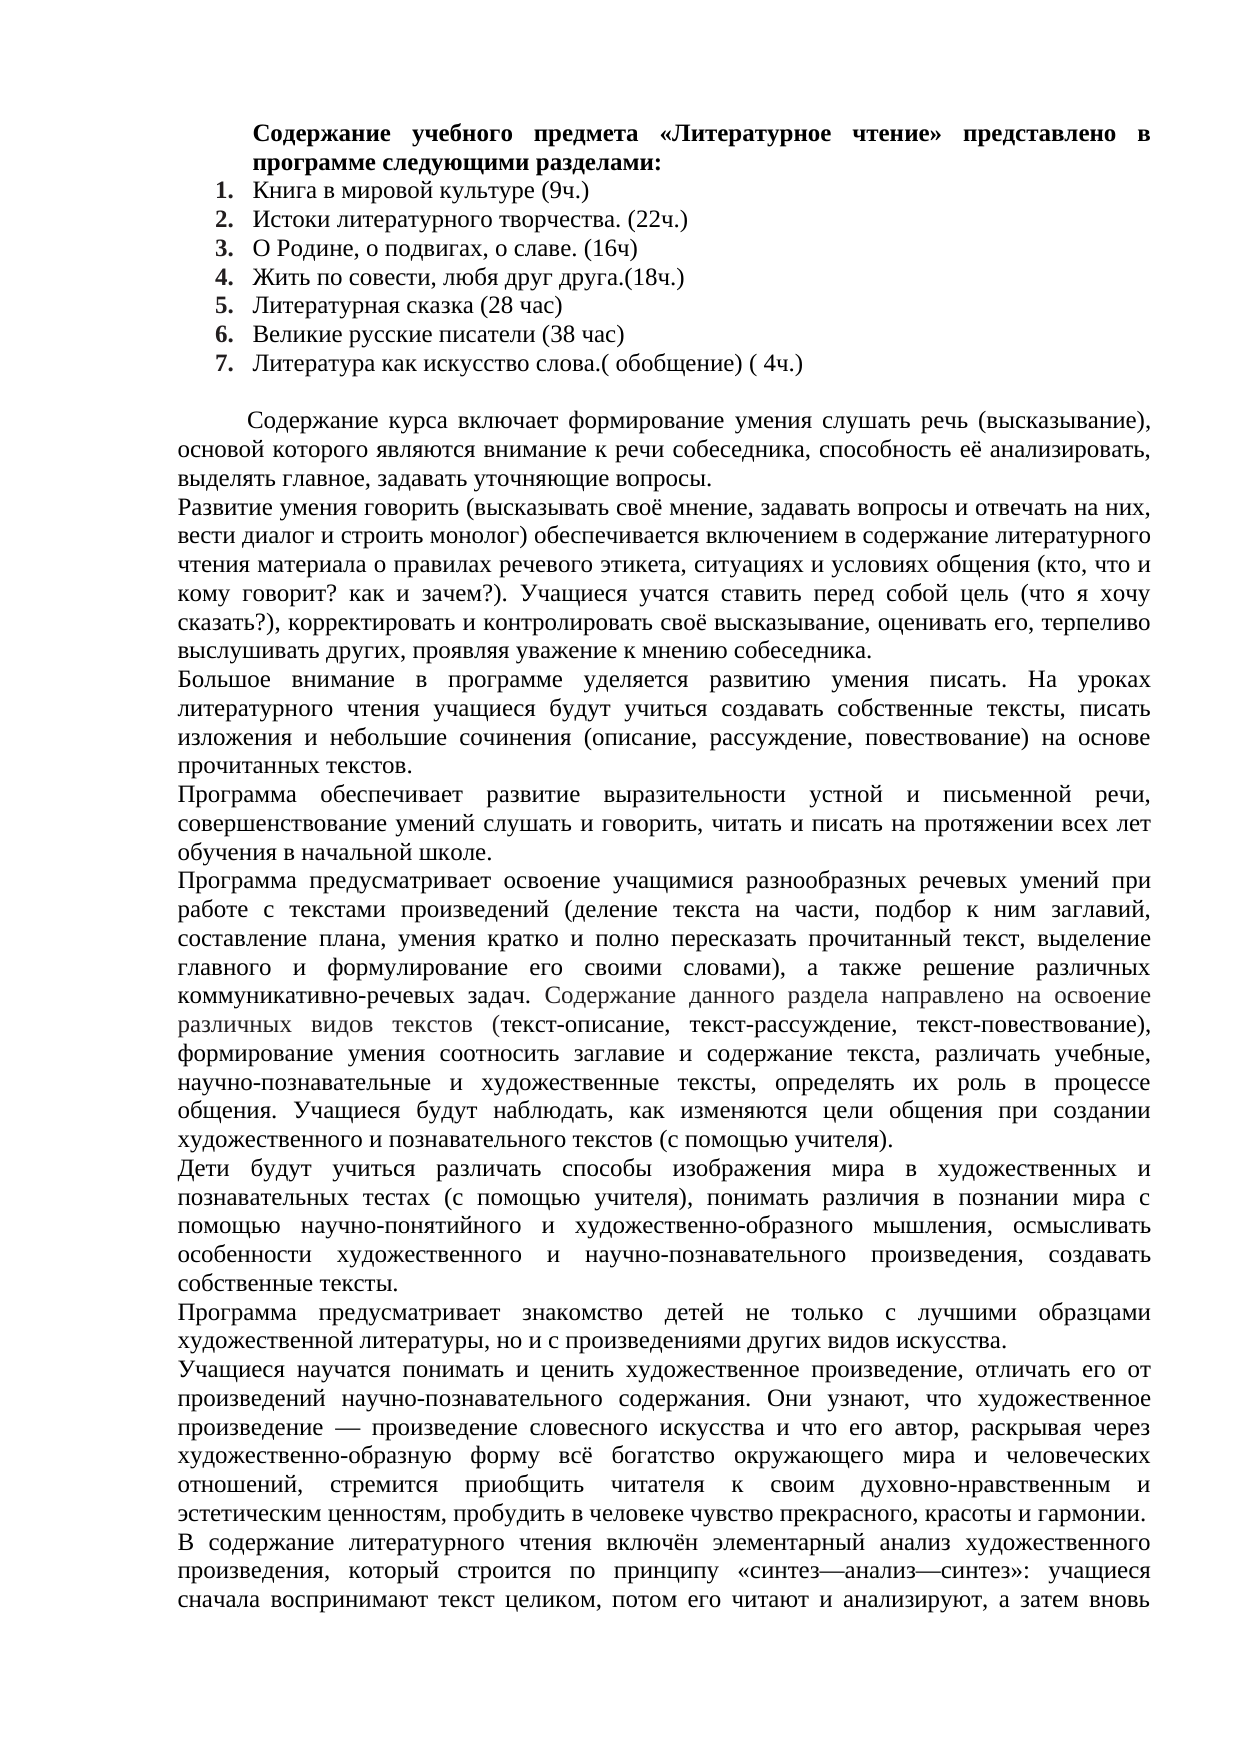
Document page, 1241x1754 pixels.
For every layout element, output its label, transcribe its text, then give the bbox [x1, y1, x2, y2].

list Литература как искусство слова.( обобщение) ( 4ч.) [215, 348, 1152, 377]
text Программа обеспечивает развитие выразительности устной и письменной речи, совершенствование умений слушать и говорить, читать и писать на протяжении всех лет обучения в начальной школе. [177, 779, 1152, 866]
list Великие русские писатели (38 час) [215, 319, 1152, 348]
text Учащиеся научатся понимать и ценить художественное произведение, отличать его от произведений научно-познавательного содержания. Они узнают, что художественное произведение — произведение словесного искусства и что его автор, раскрывая через художественно-образную форму всё богатство окружающего мира и человеческих отношений, стремится приобщить читателя к своим духовно-нравственным и эстетическим ценностям, пробудить в человеке чувство прекрасного, красоты и гармонии. [177, 1354, 1152, 1527]
text Содержание курса включает формирование умения слушать речь (высказывание), основой которого являются внимание к речи собеседника, способность её анализировать, выделять главное, задавать уточняющие вопросы. [177, 406, 1152, 492]
text Дети будут учиться различать способы изображения мира в художественных и познавательных тестах (с помощью учителя), понимать различия в познании мира с помощью научно-понятийного и художественно-образного мышления, осмысливать особенности художественного и научно-познавательного произведения, создавать собственные тексты. [177, 1153, 1152, 1297]
text Программа предусматривает знакомство детей не только с лучшими образцами художественной литературы, но и с произведениями других видов искусства. [177, 1297, 1152, 1354]
text Большое внимание в программе уделяется развитию умения писать. На уроках литературного чтения учащиеся будут учиться создавать собственные тексты, писать изложения и небольшие сочинения (описание, рассуждение, повествование) на основе прочитанных текстов. [177, 664, 1152, 779]
text Содержание учебного предмета «Литературное чтение» представлено в программе следующими разделами: [252, 118, 1152, 176]
list Жить по совести, любя друг друга.(18ч.) [215, 262, 1152, 291]
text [177, 1527, 1152, 1613]
list Книга в мировой культуре (9ч.) [215, 176, 1152, 204]
list О Родине, о подвигах, о славе. (16ч) [215, 233, 1152, 262]
text Программа предусматривает освоение учащимися разнообразных речевых умений при работе с текстами произведений (деление текста на части, подбор к ним заглавий, составление плана, умения кратко и полно пересказать прочитанный текст, выделение главного и формулирование его своими словами), а также решение различных коммуникативно-речевых задач. Содержание данного раздела направлено на освоение различных видов текстов (текст-описание, текст-рассуждение, текст-повествование), формирование умения соотносить заглавие и содержание текста, различать учебные, научно-познавательные и художественные тексты, определять их роль в процессе общения. Учащиеся будут наблюдать, как изменяются цели общения при создании художественного и познавательного текстов (с помощью учителя). [177, 866, 1152, 1153]
list Литературная сказка (28 час) [215, 291, 1152, 319]
list Истоки литературного творчества. (22ч.) [215, 204, 1152, 233]
text Развитие умения говорить (высказывать своё мнение, задавать вопросы и отвечать на них, вести диалог и строить монолог) обеспечивается включением в содержание литературного чтения материала о правилах речевого этикета, ситуациях и условиях общения (кто, что и кому говорит? как и зачем?). Учащиеся учатся ставить перед собой цель (что я хочу сказать?), корректировать и контролировать своё высказывание, оценивать его, терпеливо выслушивать других, проявляя уважение к мнению собеседника. [177, 492, 1152, 664]
